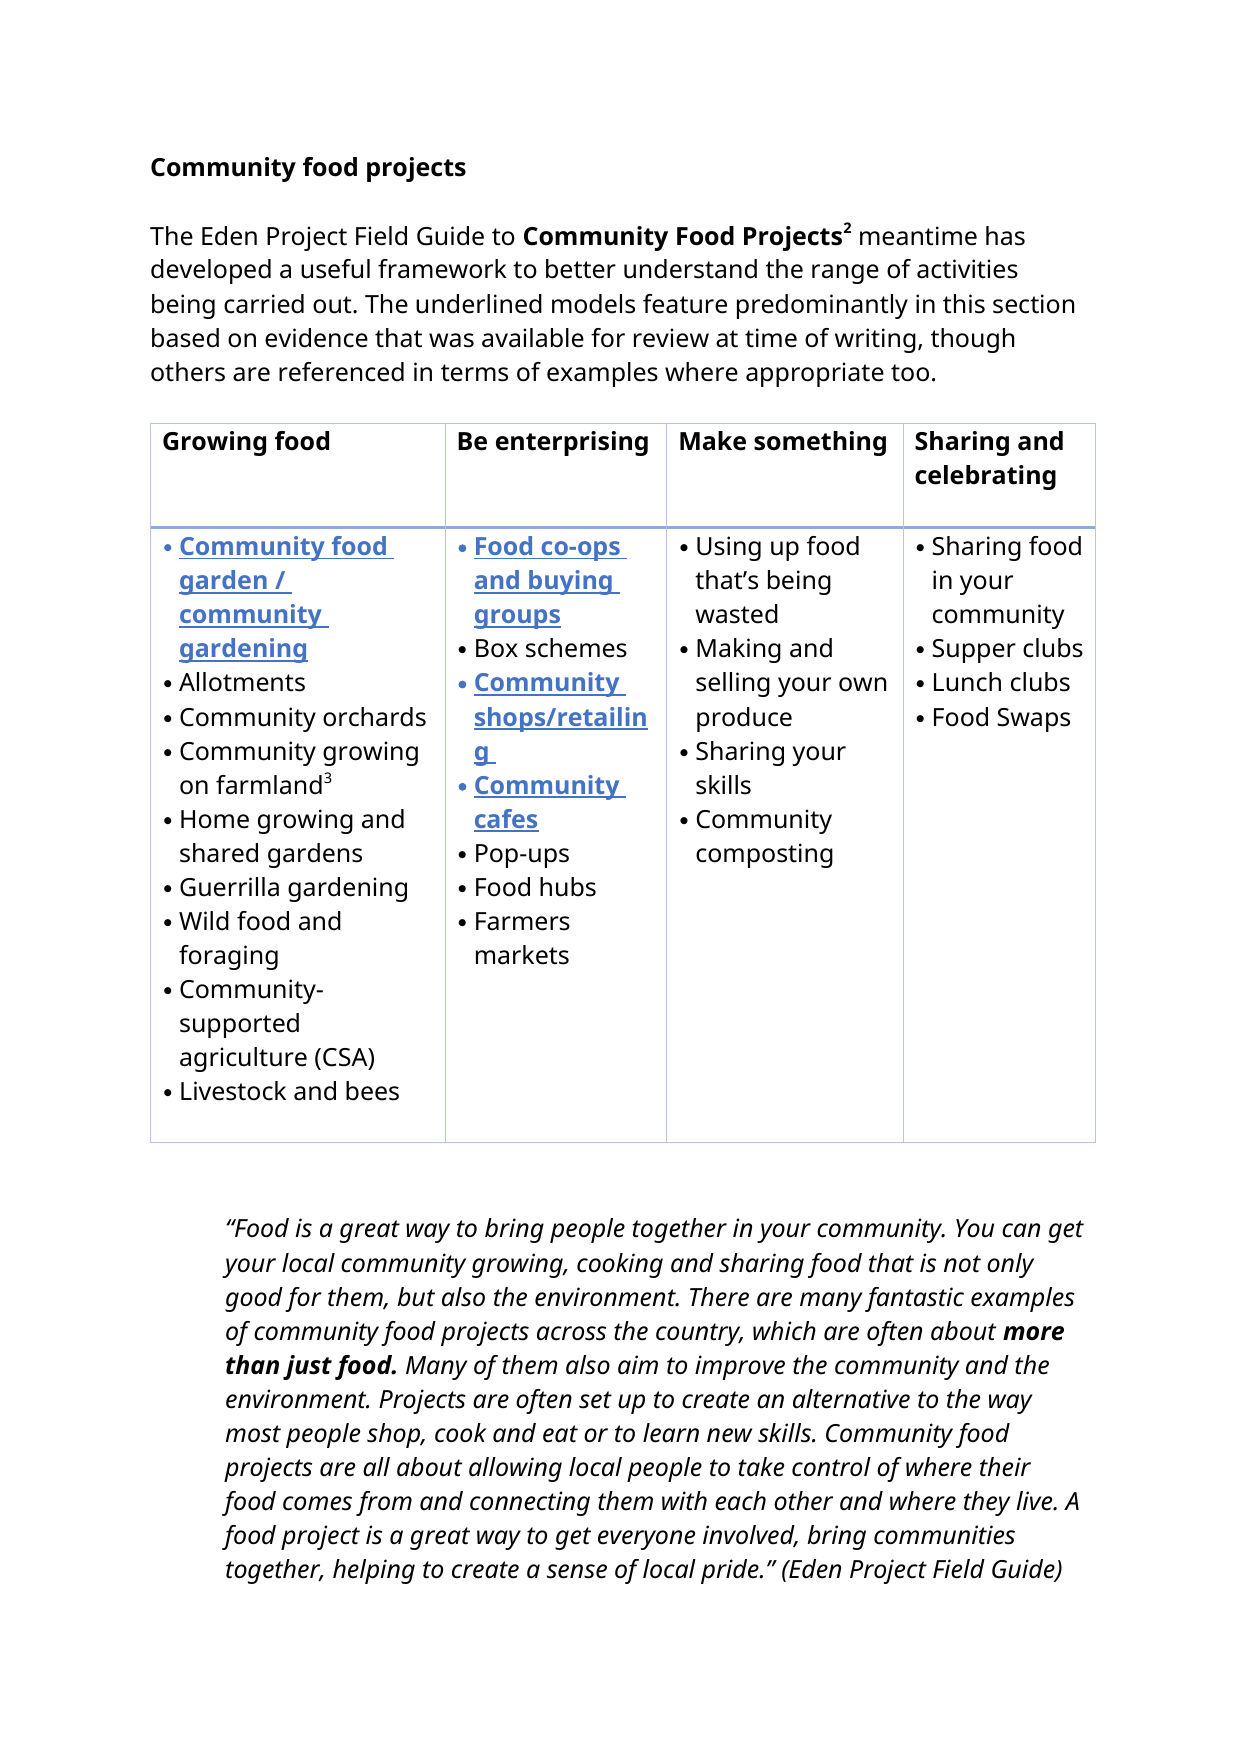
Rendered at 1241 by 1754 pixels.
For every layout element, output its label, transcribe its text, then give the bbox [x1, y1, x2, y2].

table_cell Sharing food in your community Supper clubs Lunch clubs Food Swaps [904, 529, 1095, 1142]
table_cell Using up food that’s being wasted Making and selling your own produce Sharing your skills Community composting [667, 529, 903, 1142]
table_cell Food co-ops and buying groups Box schemes Community shops/retailing Community cafes Pop-ups Food hubs Farmers markets [446, 529, 666, 1142]
table_cell Community food garden / community gardening Allotments Community orchards Community growing on farmland Home growing and shared gardens Guerrilla gardening Wild food and foraging Community-supported agriculture (CSA) Livestock and bees [151, 529, 445, 1142]
table_header Make something [667, 424, 903, 526]
text “Food is a great way to bring people together in your community. You can get your local community growing, cooking and sharing food that is not only good for them, but also the environment. There are many fantastic examples of community food projects across the country, which are often about more than just food. Many of them also aim to improve the community and the environment. Projects are often set up to create an alternative to the way most people shop, cook and eat or to learn new skills. Community food projects are all about allowing local people to take control of where their food comes from and connecting them with each other and where they live. A food project is a great way to get everyone involved, bring communities together, helping to create a sense of local pride.” (Eden Project Field Guide) [225, 1211, 1090, 1586]
table_header Sharing and celebrating [904, 424, 1095, 526]
text Community food projects [150, 150, 1090, 184]
text The Eden Project Field Guide to Community Food Projects meantime has developed a useful framework to better understand the range of activities being carried out. The underlined models feature predominantly in this section based on evidence that was available for review at time of writing, though others are referenced in terms of examples where appropriate too. [150, 218, 1090, 388]
table_header Be enterprising [446, 424, 666, 526]
table_header Growing food [151, 424, 445, 526]
